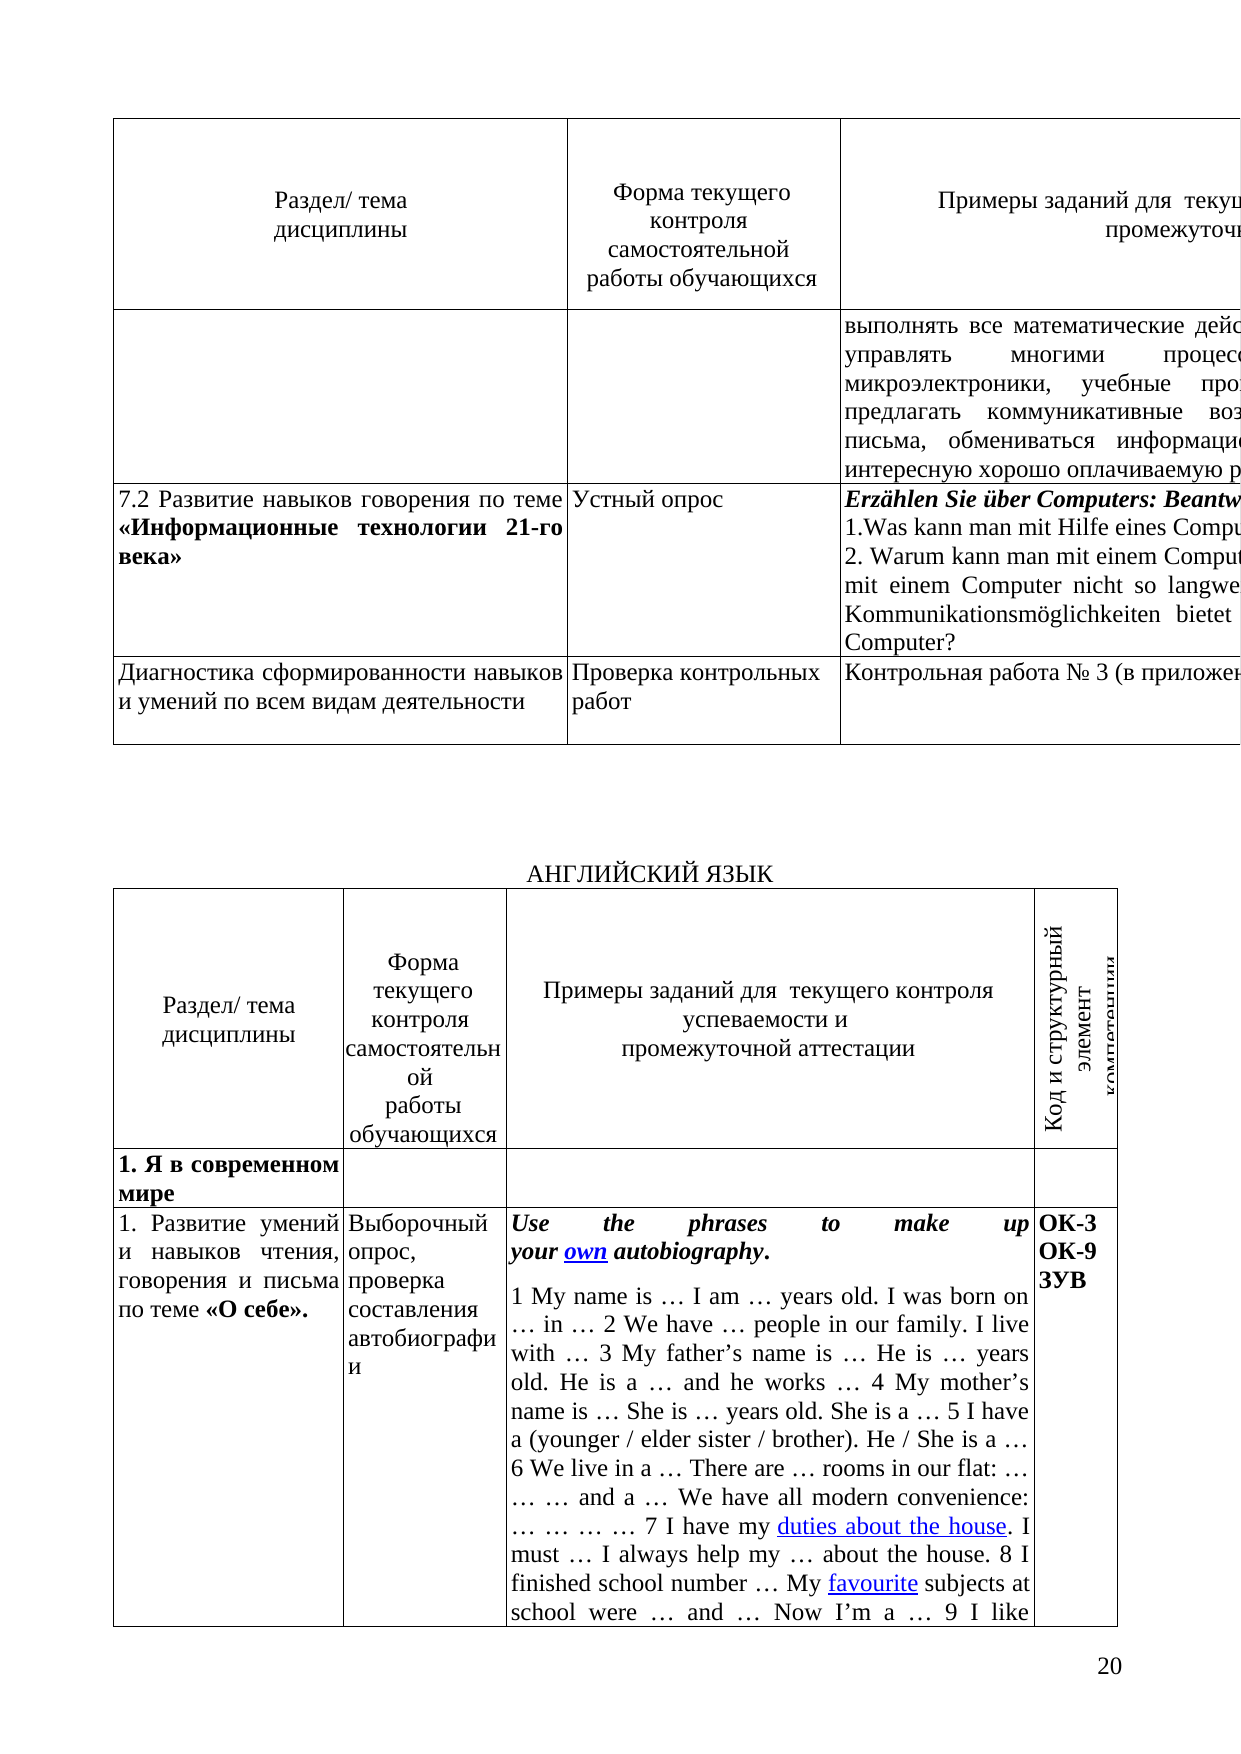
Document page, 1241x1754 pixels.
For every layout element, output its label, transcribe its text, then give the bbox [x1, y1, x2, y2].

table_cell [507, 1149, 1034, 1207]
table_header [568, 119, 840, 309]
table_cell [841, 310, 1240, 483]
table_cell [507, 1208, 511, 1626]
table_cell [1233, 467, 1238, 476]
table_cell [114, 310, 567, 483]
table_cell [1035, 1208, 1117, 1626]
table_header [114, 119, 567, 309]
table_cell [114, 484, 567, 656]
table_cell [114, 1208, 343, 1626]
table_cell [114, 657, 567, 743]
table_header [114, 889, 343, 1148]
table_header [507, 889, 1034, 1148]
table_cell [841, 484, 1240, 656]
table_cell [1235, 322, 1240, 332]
text АНГЛИЙСКИЙ ЯЗЫК [118, 859, 1122, 888]
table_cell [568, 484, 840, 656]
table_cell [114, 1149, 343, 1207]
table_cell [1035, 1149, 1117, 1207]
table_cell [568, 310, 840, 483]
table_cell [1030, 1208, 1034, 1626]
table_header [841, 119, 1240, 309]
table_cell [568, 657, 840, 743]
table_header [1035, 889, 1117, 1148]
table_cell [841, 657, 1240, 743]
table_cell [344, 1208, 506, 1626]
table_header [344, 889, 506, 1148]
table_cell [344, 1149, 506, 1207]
